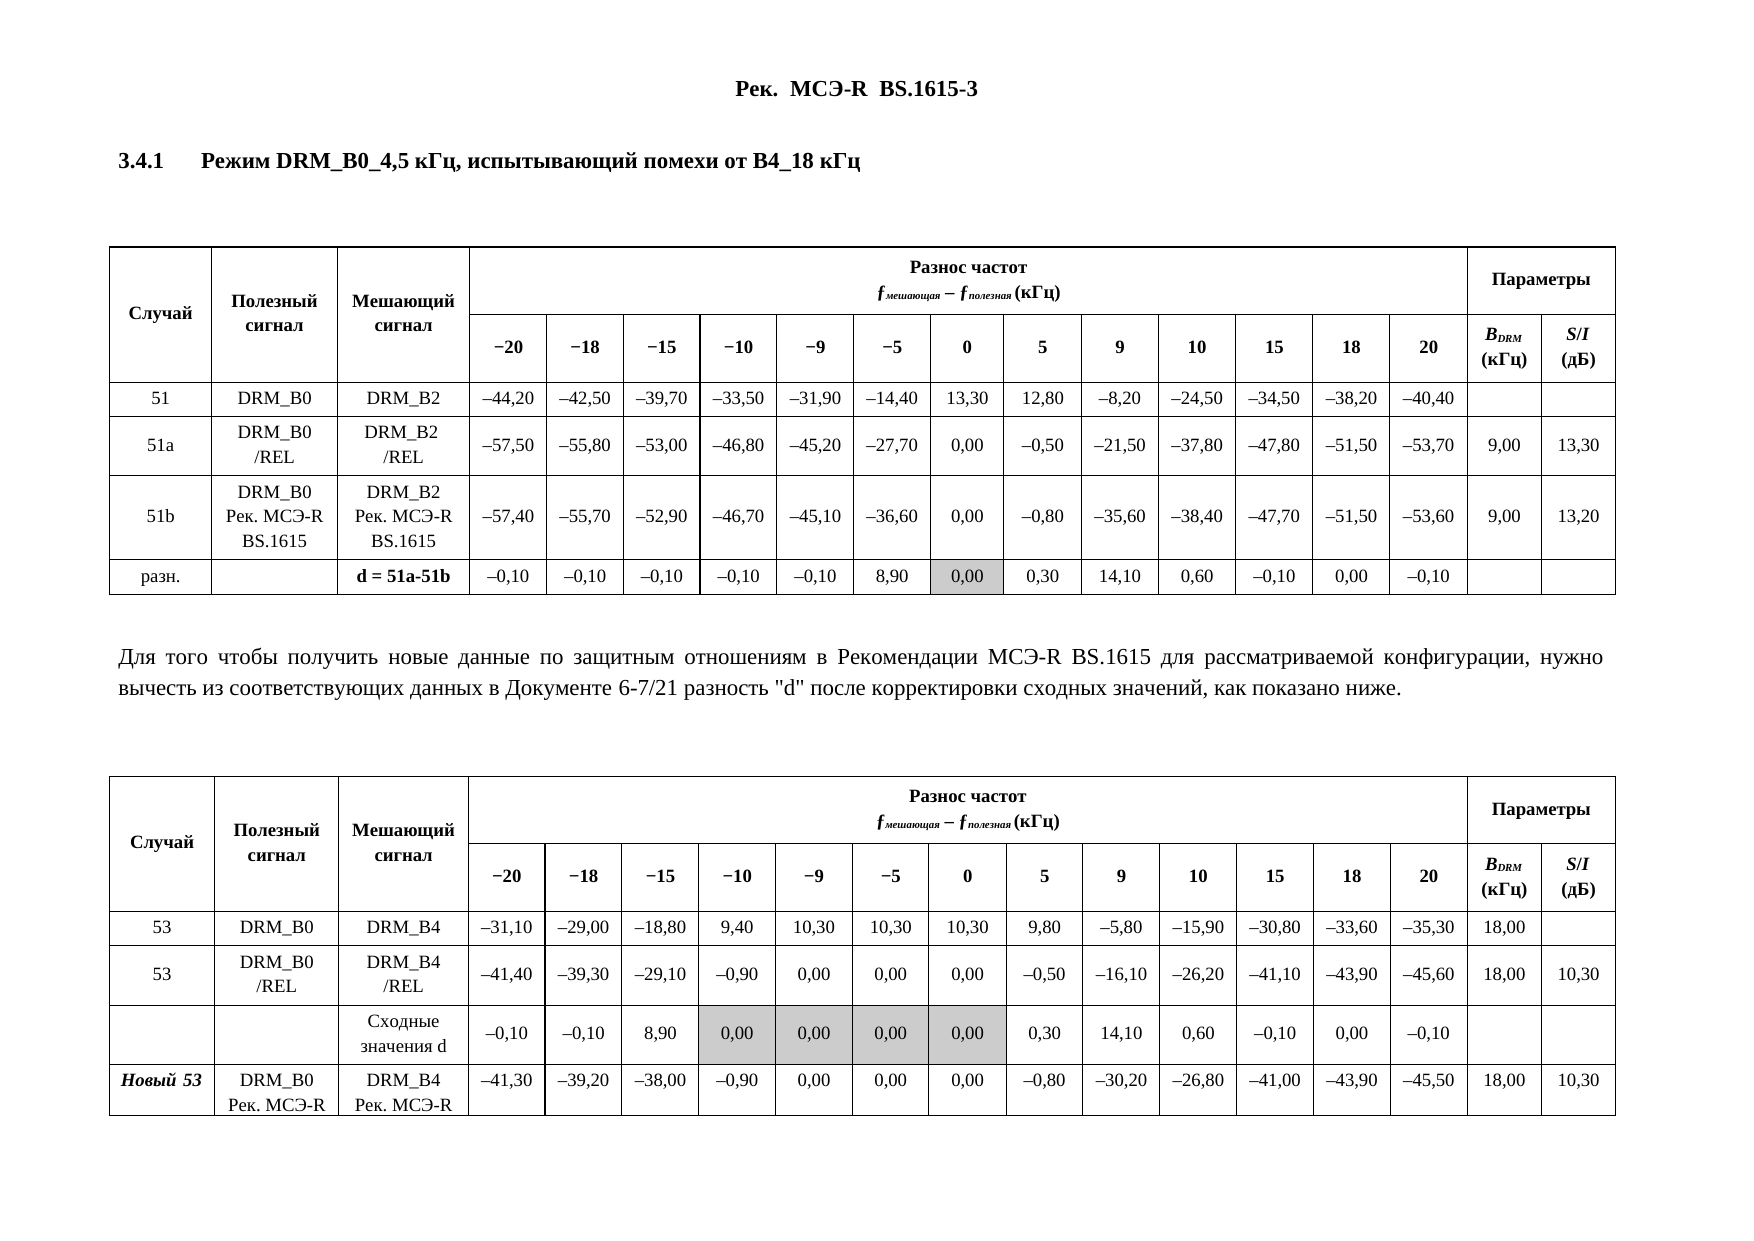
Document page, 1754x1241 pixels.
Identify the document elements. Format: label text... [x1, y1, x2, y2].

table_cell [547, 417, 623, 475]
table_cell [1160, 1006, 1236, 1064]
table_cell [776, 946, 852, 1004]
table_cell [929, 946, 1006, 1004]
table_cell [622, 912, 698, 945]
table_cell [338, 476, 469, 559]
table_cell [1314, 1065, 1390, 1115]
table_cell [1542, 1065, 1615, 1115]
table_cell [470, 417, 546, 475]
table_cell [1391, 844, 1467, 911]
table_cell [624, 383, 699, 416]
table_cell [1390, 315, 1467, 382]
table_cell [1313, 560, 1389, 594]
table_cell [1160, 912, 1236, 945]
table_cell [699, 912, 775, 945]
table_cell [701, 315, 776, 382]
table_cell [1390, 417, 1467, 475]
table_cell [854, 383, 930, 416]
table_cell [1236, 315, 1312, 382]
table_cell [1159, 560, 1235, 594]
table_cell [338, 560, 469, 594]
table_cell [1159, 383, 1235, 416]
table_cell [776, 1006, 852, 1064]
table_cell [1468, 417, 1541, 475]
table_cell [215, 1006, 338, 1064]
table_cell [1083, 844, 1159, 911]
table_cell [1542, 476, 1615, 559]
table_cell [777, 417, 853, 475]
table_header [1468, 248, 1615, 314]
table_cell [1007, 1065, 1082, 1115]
text Для того чтобы получить новые данные по защитным отношениям в Рекомендации МСЭ-R BS.1615 для рассматриваемой конфигурации, нужно вычесть из соответствующих данных в Документе 6-7/21 разность "d" после корректировки сходных значений, как показано ниже. [118, 643, 1606, 700]
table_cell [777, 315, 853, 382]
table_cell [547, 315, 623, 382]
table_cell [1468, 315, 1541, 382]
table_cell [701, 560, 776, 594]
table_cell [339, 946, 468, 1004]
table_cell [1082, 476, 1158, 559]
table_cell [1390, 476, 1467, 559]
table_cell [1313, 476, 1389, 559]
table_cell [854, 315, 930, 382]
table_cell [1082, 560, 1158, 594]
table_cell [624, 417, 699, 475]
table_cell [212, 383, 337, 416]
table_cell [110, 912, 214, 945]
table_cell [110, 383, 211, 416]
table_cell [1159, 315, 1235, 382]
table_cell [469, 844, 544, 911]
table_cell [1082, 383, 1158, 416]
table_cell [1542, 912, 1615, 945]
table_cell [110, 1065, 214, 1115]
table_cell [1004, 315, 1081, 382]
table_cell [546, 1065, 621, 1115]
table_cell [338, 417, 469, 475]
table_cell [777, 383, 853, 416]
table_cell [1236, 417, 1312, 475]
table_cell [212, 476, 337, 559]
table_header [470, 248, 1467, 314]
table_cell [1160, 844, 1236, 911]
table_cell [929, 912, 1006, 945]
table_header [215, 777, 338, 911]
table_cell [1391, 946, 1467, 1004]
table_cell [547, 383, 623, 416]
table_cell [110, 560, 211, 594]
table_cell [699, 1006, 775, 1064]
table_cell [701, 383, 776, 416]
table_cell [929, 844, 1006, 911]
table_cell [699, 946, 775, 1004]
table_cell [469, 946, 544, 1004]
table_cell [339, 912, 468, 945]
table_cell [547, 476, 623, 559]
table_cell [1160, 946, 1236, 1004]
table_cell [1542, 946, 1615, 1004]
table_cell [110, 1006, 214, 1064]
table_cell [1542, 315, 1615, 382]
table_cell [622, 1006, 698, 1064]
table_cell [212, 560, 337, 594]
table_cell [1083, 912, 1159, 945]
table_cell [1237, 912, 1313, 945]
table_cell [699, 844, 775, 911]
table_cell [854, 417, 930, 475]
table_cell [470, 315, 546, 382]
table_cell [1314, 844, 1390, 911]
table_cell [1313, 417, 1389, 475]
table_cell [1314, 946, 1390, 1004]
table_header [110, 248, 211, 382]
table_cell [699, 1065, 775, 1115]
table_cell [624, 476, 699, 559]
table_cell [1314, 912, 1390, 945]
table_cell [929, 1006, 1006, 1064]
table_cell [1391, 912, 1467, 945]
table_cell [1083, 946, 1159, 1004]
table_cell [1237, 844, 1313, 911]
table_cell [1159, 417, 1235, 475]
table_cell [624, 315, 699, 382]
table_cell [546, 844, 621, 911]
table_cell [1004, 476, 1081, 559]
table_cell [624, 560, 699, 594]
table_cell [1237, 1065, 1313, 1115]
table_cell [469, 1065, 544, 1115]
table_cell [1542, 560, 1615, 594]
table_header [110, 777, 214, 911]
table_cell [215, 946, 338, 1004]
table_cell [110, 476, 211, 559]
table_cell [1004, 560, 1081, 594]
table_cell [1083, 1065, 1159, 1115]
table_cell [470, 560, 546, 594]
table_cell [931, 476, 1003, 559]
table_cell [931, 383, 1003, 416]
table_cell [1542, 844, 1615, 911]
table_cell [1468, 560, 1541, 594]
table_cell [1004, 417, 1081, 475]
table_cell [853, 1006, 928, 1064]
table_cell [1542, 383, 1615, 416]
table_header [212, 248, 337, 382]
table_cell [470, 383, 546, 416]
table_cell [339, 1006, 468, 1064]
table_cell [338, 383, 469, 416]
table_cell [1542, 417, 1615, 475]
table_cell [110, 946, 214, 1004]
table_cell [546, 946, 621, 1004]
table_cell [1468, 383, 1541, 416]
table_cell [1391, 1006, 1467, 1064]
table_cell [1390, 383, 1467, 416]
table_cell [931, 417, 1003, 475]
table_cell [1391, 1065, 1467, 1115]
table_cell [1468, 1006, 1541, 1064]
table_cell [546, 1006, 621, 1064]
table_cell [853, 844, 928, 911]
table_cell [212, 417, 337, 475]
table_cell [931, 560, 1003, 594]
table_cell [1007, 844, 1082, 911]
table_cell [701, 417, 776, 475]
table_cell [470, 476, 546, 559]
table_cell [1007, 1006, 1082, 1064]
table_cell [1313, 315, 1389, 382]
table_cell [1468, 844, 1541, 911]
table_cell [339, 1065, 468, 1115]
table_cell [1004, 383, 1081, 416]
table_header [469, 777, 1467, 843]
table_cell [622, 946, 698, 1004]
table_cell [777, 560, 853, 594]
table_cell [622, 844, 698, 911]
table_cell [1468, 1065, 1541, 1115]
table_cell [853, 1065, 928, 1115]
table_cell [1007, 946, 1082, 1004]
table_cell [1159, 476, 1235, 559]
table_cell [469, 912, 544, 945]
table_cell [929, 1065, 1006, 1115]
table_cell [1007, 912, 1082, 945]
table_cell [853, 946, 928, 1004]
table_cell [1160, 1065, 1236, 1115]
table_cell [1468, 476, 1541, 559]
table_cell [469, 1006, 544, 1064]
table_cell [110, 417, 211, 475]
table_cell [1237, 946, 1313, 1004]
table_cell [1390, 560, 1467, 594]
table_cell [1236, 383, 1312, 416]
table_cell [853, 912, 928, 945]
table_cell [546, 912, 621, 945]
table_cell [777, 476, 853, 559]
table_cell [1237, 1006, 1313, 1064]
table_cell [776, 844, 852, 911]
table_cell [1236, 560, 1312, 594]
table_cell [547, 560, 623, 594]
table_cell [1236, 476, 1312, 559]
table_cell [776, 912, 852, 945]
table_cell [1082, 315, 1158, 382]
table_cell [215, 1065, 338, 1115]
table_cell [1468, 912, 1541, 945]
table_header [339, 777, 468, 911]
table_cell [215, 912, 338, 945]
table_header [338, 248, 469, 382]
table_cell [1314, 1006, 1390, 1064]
subtitle 3.4.1 Режим DRM_B0_4,5 кГц, испытывающий помехи от B4_18 кГц [118, 147, 1606, 173]
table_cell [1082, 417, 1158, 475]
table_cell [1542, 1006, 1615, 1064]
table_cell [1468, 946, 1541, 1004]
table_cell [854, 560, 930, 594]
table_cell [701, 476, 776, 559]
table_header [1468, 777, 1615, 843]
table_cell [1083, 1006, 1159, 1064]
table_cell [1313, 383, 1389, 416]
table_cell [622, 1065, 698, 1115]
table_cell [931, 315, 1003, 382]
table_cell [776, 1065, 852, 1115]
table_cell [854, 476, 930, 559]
